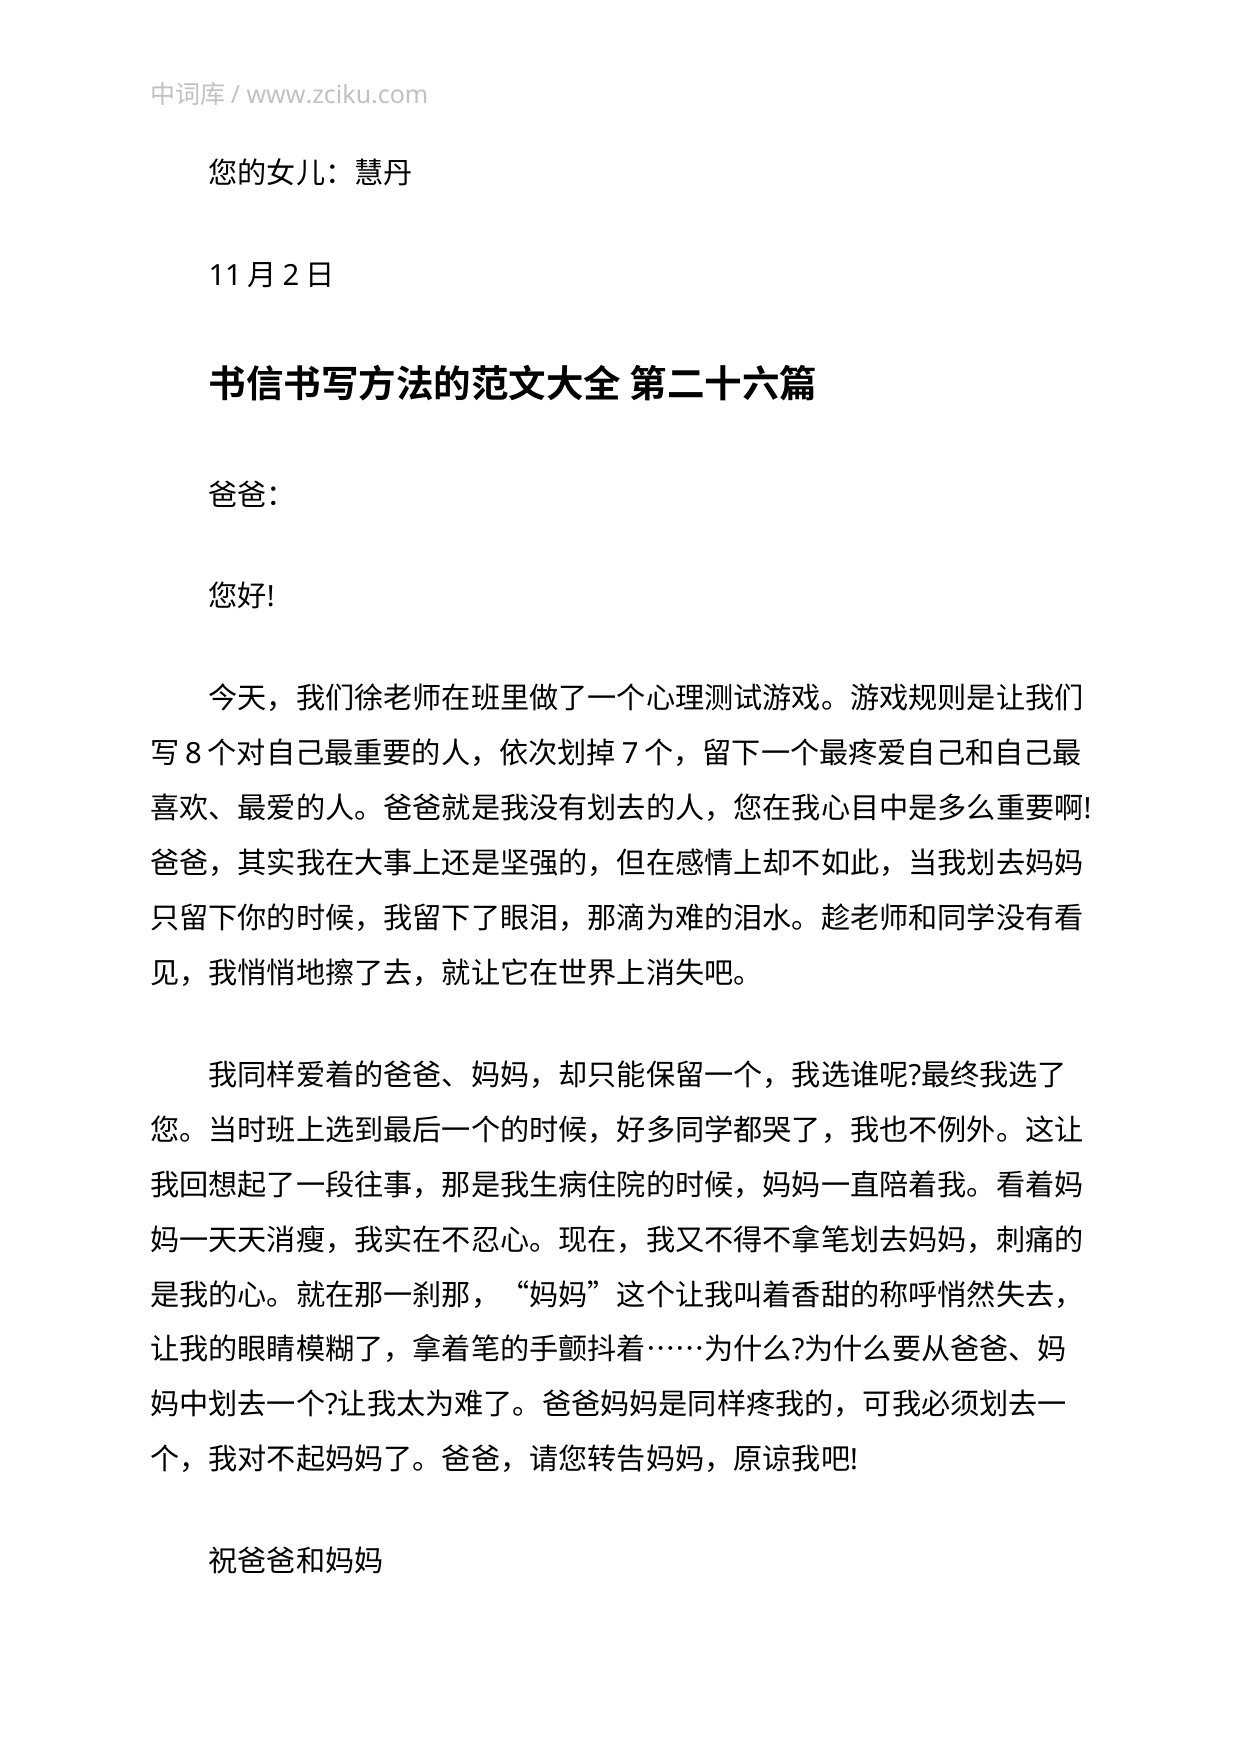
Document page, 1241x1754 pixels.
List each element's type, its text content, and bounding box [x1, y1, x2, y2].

text 今天，我们徐老师在班里做了一个心理测试游戏。游戏规则是让我们写8个对自己最重要的人，依次划掉7个，留下一个最疼爱自己和自己最喜欢、最爱的人。爸爸就是我没有划去的人，您在我心目中是多么重要啊!爸爸，其实我在大事上还是坚强的，但在感情上却不如此，当我划去妈妈只留下你的时候，我留下了眼泪，那滴为难的泪水。趁老师和同学没有看见，我悄悄地擦了去，就让它在世界上消失吧。 [150, 675, 1090, 992]
text 书信书写方法的范文大全 第二十六篇 [150, 354, 1090, 408]
text 您的女儿：慧丹 [150, 150, 1090, 192]
text 爸爸： [150, 471, 1090, 513]
text 祝爸爸和妈妈 [150, 1538, 1090, 1580]
text 11月2日 [150, 252, 1090, 294]
text 您好! [150, 573, 1090, 615]
text 我同样爱着的爸爸、妈妈，却只能保留一个，我选谁呢?最终我选了您。当时班上选到最后一个的时候，好多同学都哭了，我也不例外。这让我回想起了一段往事，那是我生病住院的时候，妈妈一直陪着我。看着妈妈一天天消瘦，我实在不忍心。现在，我又不得不拿笔划去妈妈，刺痛的是我的心。就在那一刹那，“妈妈”这个让我叫着香甜的称呼悄然失去，让我的眼睛模糊了，拿着笔的手颤抖着……为什么?为什么要从爸爸、妈妈中划去一个?让我太为难了。爸爸妈妈是同样疼我的，可我必须划去一个，我对不起妈妈了。爸爸，请您转告妈妈，原谅我吧! [150, 1051, 1090, 1478]
